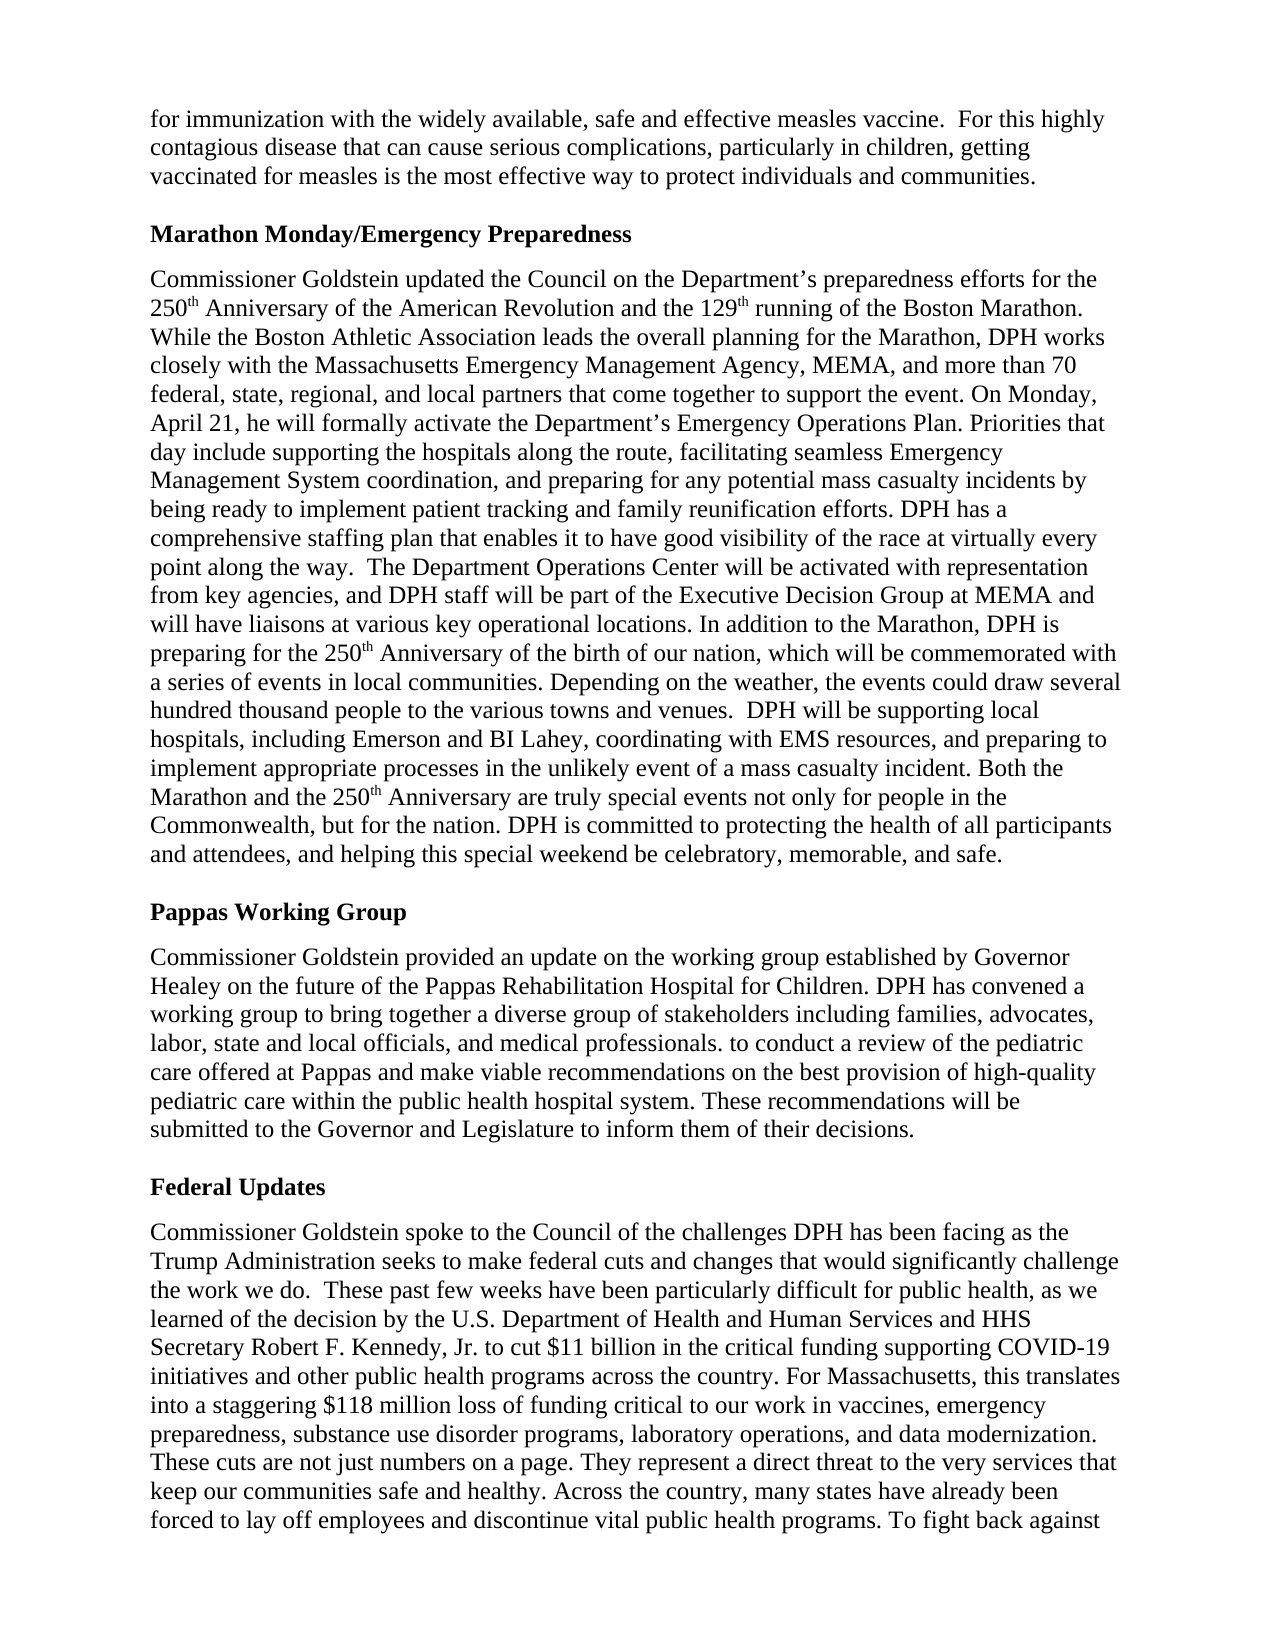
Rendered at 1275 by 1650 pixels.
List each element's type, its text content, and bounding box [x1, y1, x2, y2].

text Federal Updates [150, 1172, 1125, 1201]
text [150, 104, 1125, 190]
text Commissioner Goldstein provided an update on the working group established by Governor Healey on the future of the Pappas Rehabilitation Hospital for Children. DPH has convened a working group to bring together a diverse group of stakeholders including families, advocates, labor, state and local officials, and medical professionals. to conduct a review of the pediatric care offered at Pappas and make viable recommendations on the best provision of high-quality pediatric care within the public health hospital system. These recommendations will be submitted to the Governor and Legislature to inform them of their decisions. [150, 942, 1125, 1143]
text Pappas Working Group [150, 897, 1125, 925]
text Marathon Monday/Emergency Preparedness [150, 219, 1125, 247]
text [150, 1217, 1125, 1534]
text Commissioner Goldstein updated the Council on the Department’s preparedness efforts for the 250th Anniversary of the American Revolution and the 129th running of the Boston Marathon. While the Boston Athletic Association leads the overall planning for the Marathon, DPH works closely with the Massachusetts Emergency Management Agency, MEMA, and more than 70 federal, state, regional, and local partners that come together to support the event. On Monday, April 21, he will formally activate the Department’s Emergency Operations Plan. Priorities that day include supporting the hospitals along the route, facilitating seamless Emergency Management System coordination, and preparing for any potential mass casualty incidents by being ready to implement patient tracking and family reunification efforts. DPH has a comprehensive staffing plan that enables it to have good visibility of the race at virtually every point along the way. The Department Operations Center will be activated with representation from key agencies, and DPH staff will be part of the Executive Decision Group at MEMA and will have liaisons at various key operational locations. In addition to the Marathon, DPH is preparing for the 250th Anniversary of the birth of our nation, which will be commemorated with a series of events in local communities. Depending on the weather, the events could draw several hundred thousand people to the various towns and venues. DPH will be supporting local hospitals, including Emerson and BI Lahey, coordinating with EMS resources, and preparing to implement appropriate processes in the unlikely event of a mass casualty incident. Both the Marathon and the 250th Anniversary are truly special events not only for people in the Commonwealth, but for the nation. DPH is committed to protecting the health of all participants and attendees, and helping this special weekend be celebratory, memorable, and safe. [150, 264, 1125, 868]
